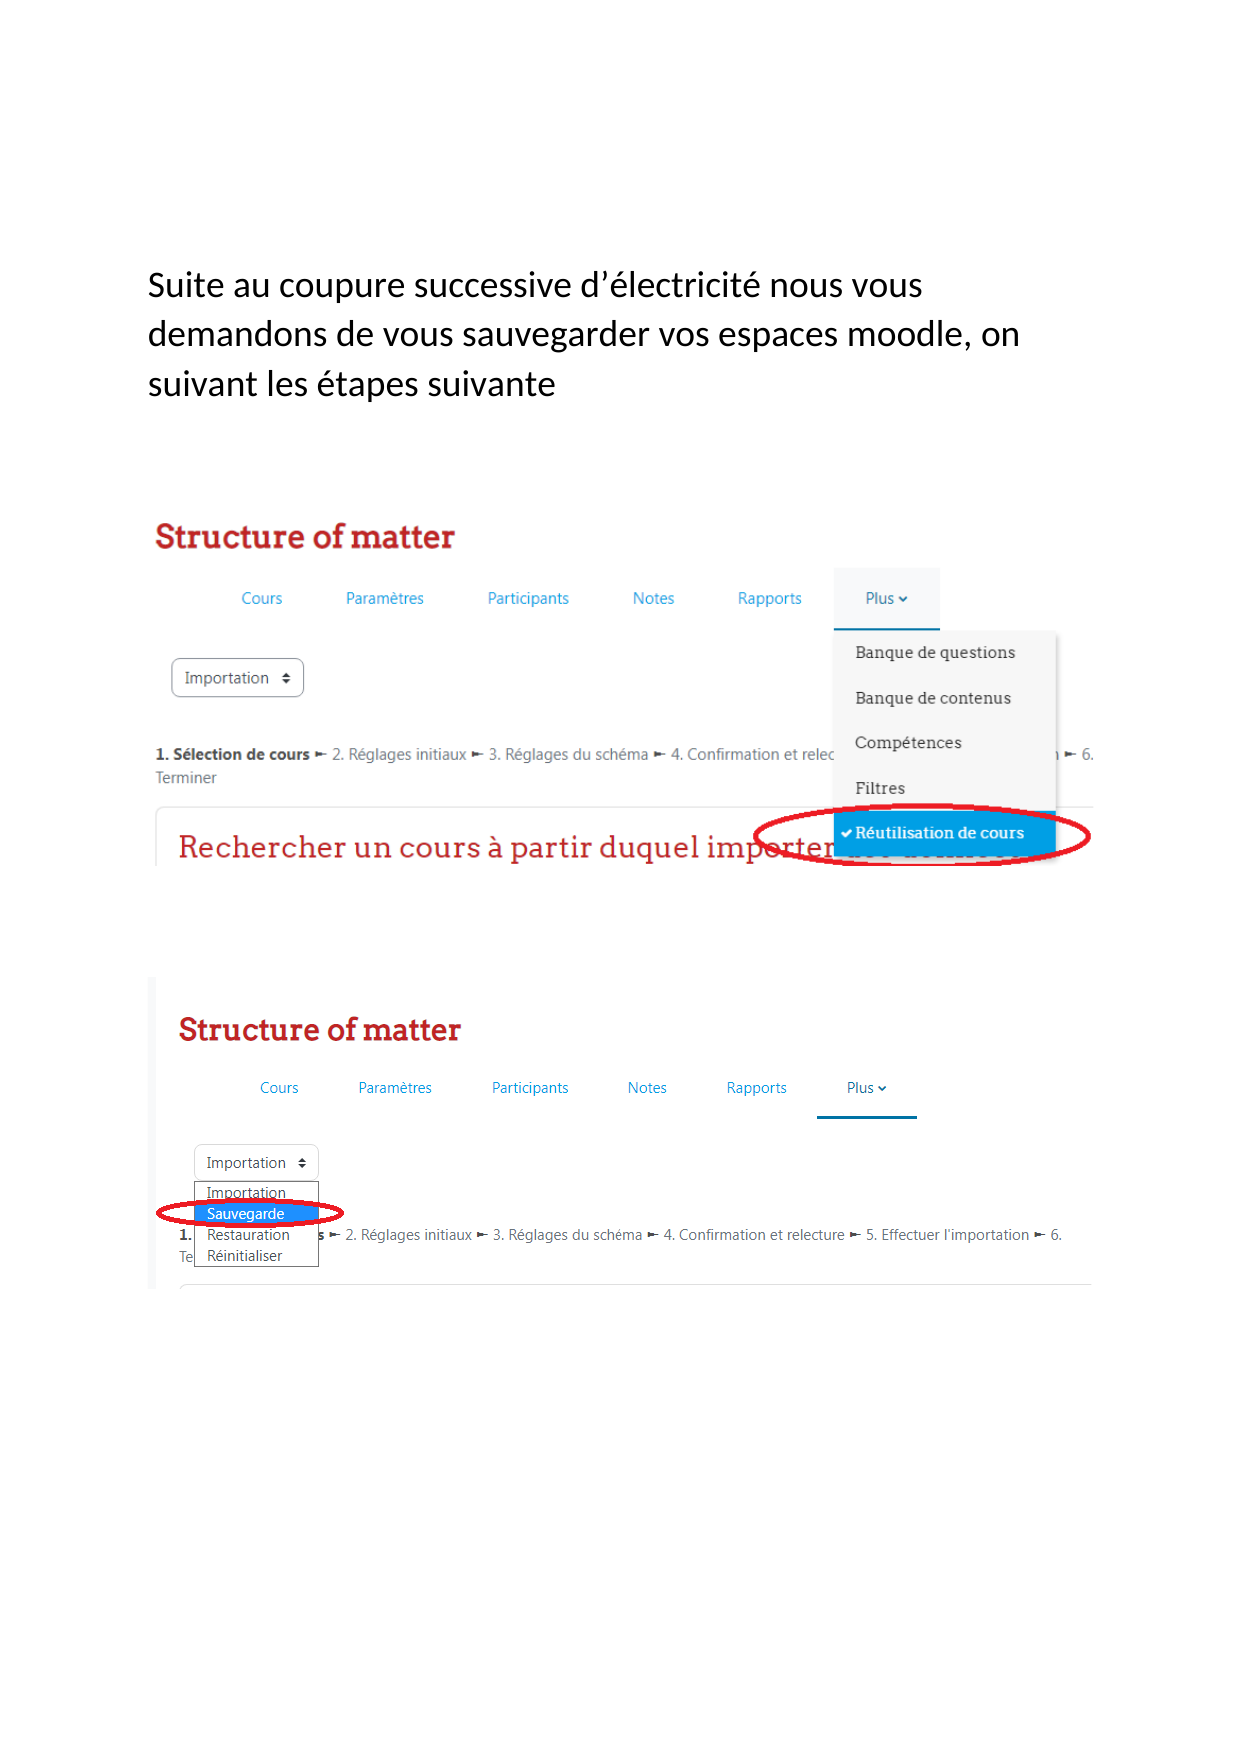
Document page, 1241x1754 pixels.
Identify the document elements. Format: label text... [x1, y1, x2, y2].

text Suite au coupure successive d’électricité nous vous demandons de vous sauvegarder vos espaces moodle, on suivant les étapes suivante [148, 261, 1093, 405]
picture [147, 977, 1092, 1289]
picture [147, 519, 1094, 866]
